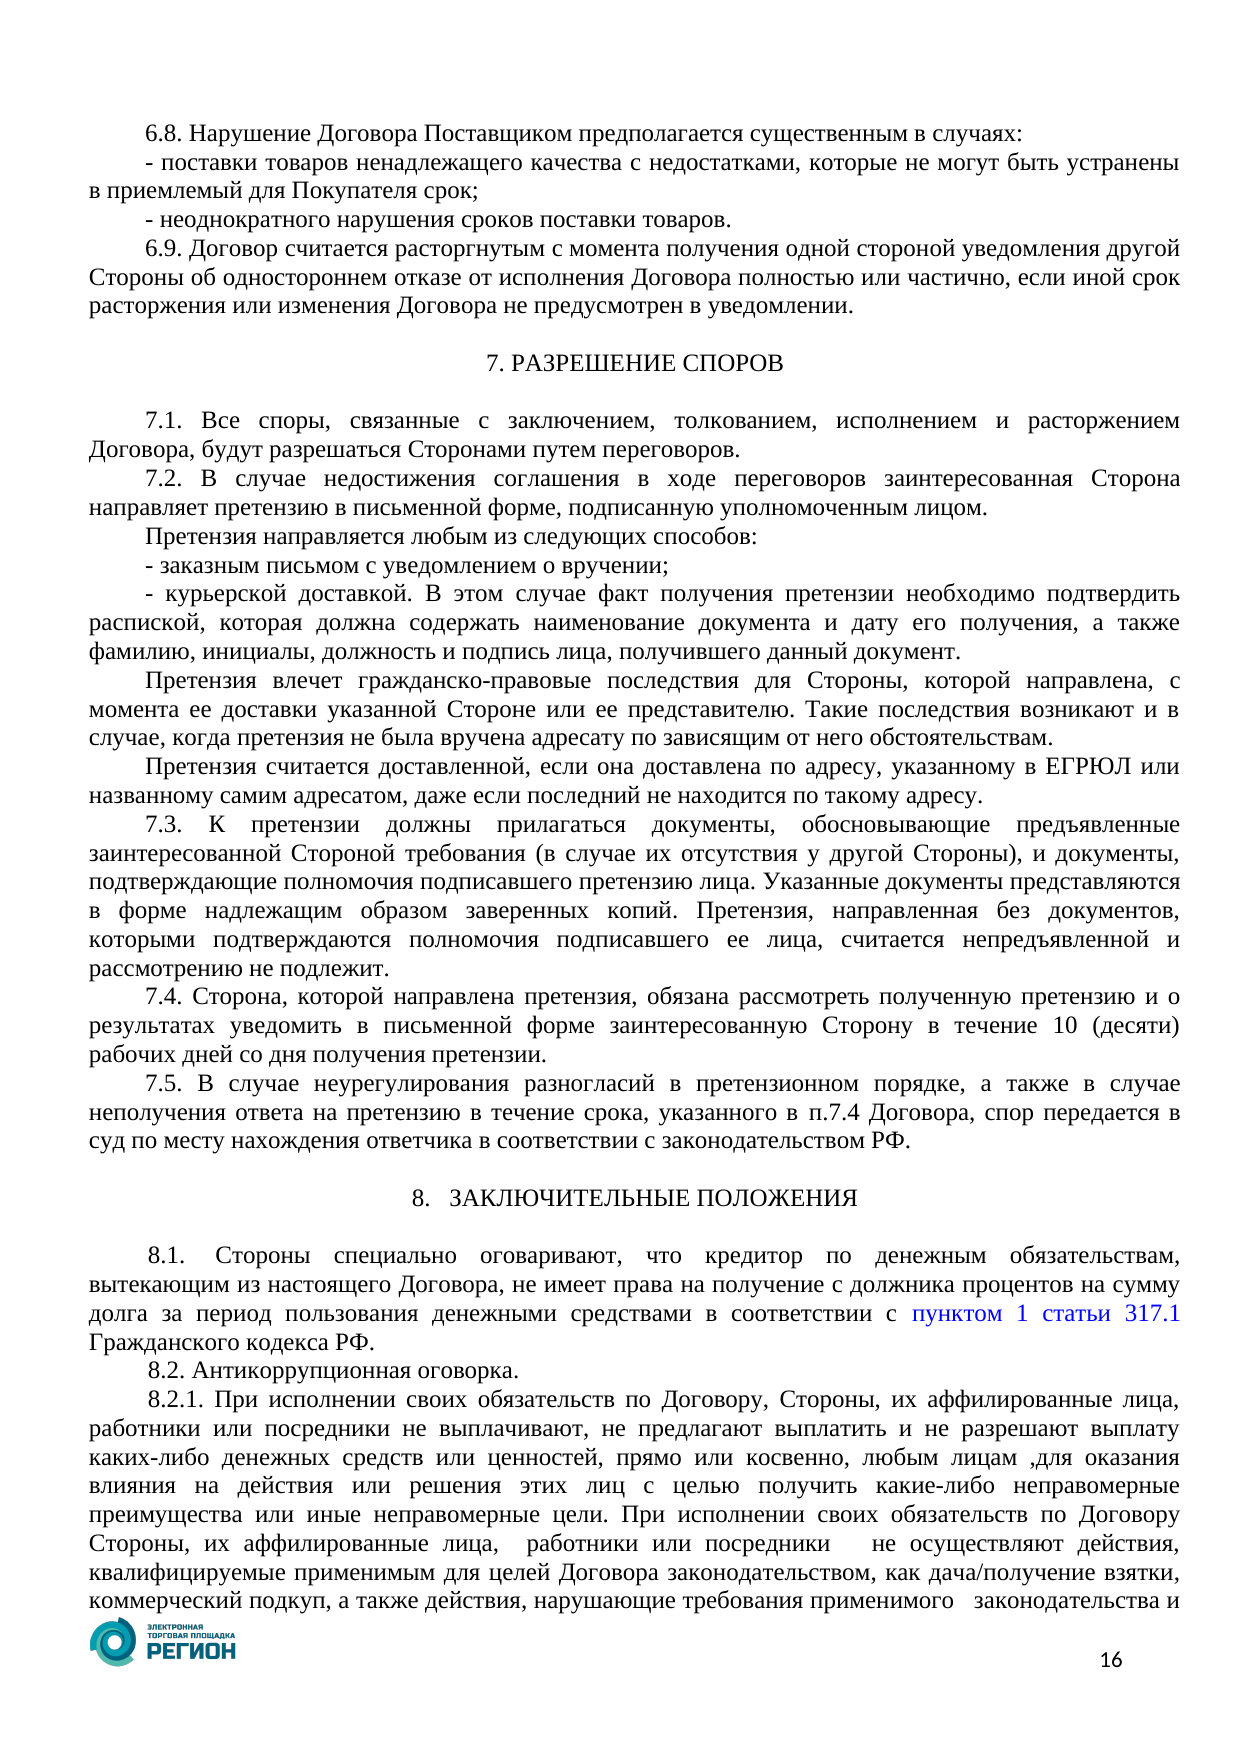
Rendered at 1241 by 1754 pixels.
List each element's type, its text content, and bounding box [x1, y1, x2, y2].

text - неоднократного нарушения сроков поставки товаров. [89, 204, 1181, 233]
text 8.2. Антикоррупционная оговорка. [89, 1355, 1181, 1384]
text 7.3. К претензии должны прилагаться документы, обосновывающие предъявленные заинтересованной Стороной требования (в случае их отсутствия у другой Стороны), и документы, подтверждающие полномочия подписавшего претензию лица. Указанные документы представляются в форме надлежащим образом заверенных копий. Претензия, направленная без документов, которыми подтверждаются полномочия подписавшего ее лица, считается непредъявленной и рассмотрению не подлежит. [89, 809, 1181, 981]
text 7.4. Сторона, которой направлена претензия, обязана рассмотреть полученную претензию и о результатах уведомить в письменной форме заинтересованную Сторону в течение 10 (десяти) рабочих дней со дня получения претензии. [89, 981, 1181, 1068]
text 6.8. Нарушение Договора Поставщиком предполагается существенным в случаях: [89, 118, 1181, 147]
list ЗАКЛЮЧИТЕЛЬНЫЕ ПОЛОЖЕНИЯ [89, 1183, 1181, 1212]
text 6.9. Договор считается расторгнутым с момента получения одной стороной уведомления другой Стороны об одностороннем отказе от исполнения Договора полностью или частично, если иной срок расторжения или изменения Договора не предусмотрен в уведомлении. [89, 233, 1181, 319]
text 7.1. Все споры, связанные с заключением, толкованием, исполнением и расторжением Договора, будут разрешаться Сторонами путем переговоров. [89, 406, 1181, 463]
picture [88, 1616, 237, 1668]
text 7.5. В случае неурегулирования разногласий в претензионном порядке, а также в случае неполучения ответа на претензию в течение срока, указанного в п.7.4 Договора, спор передается в суд по месту нахождения ответчика в соответствии с законодательством РФ. [89, 1068, 1181, 1154]
text - курьерской доставкой. В этом случае факт получения претензии необходимо подтвердить распиской, которая должна содержать наименование документа и дату его получения, а также фамилию, инициалы, должность и подпись лица, получившего данный документ. [89, 578, 1181, 665]
list Стороны специально оговаривают, что кредитор по денежным обязательствам, вытекающим из настоящего Договора, не имеет права на получение с должника процентов на сумму долга за период пользования денежными средствами в соответствии с пунктом 1 статьи 317.1 Гражданского кодекса РФ. [89, 1240, 1181, 1355]
text Претензия считается доставленной, если она доставлена по адресу, указанному в ЕГРЮЛ или названному самим адресатом, даже если последний не находится по такому адресу. [89, 751, 1181, 809]
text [89, 1384, 1181, 1614]
text 7. РАЗРЕШЕНИЕ СПОРОВ [89, 348, 1181, 377]
text Претензия влечет гражданско-правовые последствия для Стороны, которой направлена, с момента ее доставки указанной Стороне или ее представителю. Такие последствия возникают и в случае, когда претензия не была вручена адресату по зависящим от него обстоятельствам. [89, 665, 1181, 751]
text - заказным письмом с уведомлением о вручении; [89, 550, 1181, 578]
text - поставки товаров ненадлежащего качества с недостатками, которые не могут быть устранены в приемлемый для Покупателя срок; [89, 147, 1181, 204]
text Претензия направляется любым из следующих способов: [89, 521, 1181, 549]
text 7.2. В случае недостижения соглашения в ходе переговоров заинтересованная Сторона направляет претензию в письменной форме, подписанную уполномоченным лицом. [89, 463, 1181, 521]
